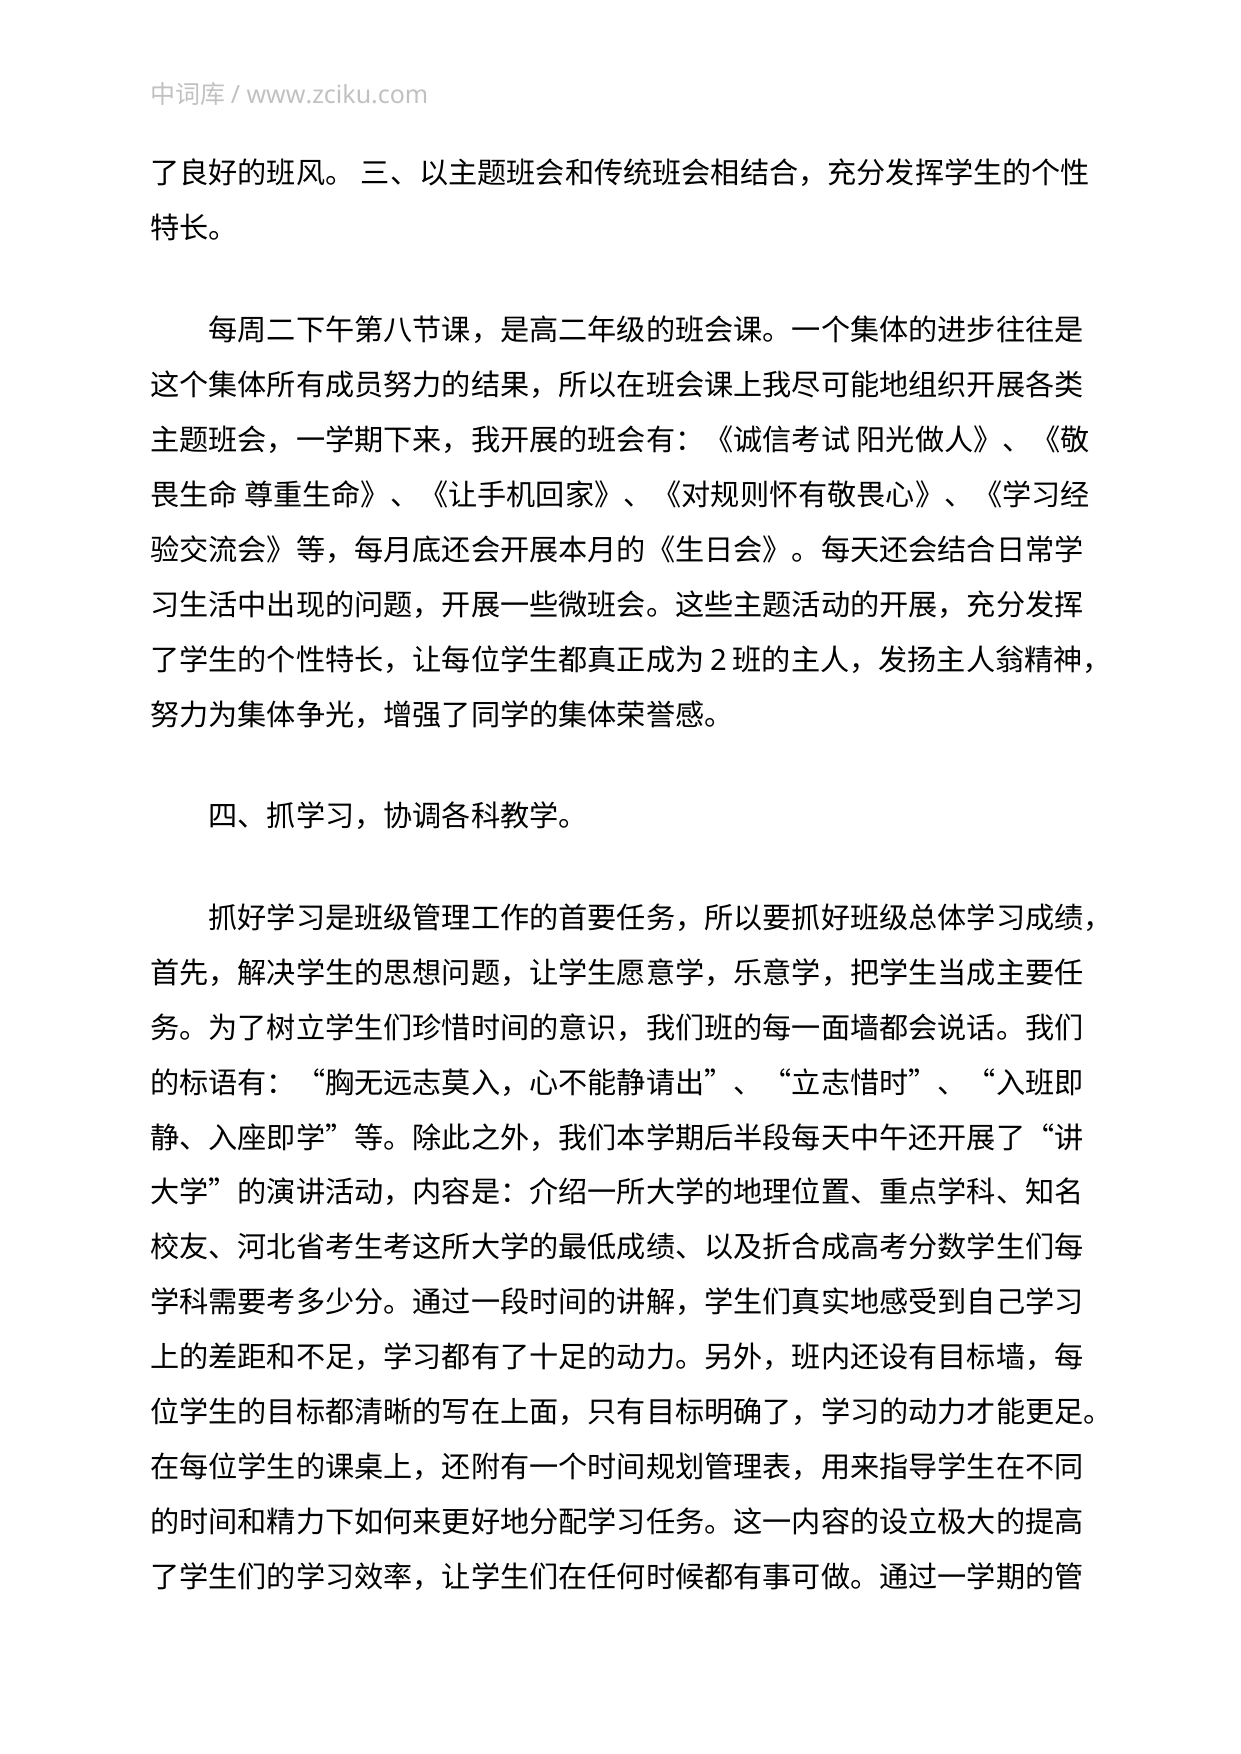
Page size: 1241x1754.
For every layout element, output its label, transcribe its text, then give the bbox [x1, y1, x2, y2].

text 每周二下午第八节课，是高二年级的班会课。一个集体的进步往往是这个集体所有成员努力的结果，所以在班会课上我尽可能地组织开展各类主题班会，一学期下来，我开展的班会有：《诚信考试 阳光做人》、《敬畏生命 尊重生命》、《让手机回家》、《对规则怀有敬畏心》、《学习经验交流会》等，每月底还会开展本月的《生日会》。每天还会结合日常学习生活中出现的问题，开展一些微班会。这些主题活动的开展，充分发挥了学生的个性特长，让每位学生都真正成为2班的主人，发扬主人翁精神，努力为集体争光，增强了同学的集体荣誉感。 [150, 307, 1090, 733]
text 四、抓学习，协调各科教学。 [150, 793, 1090, 835]
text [150, 150, 1090, 247]
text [150, 894, 1090, 1596]
